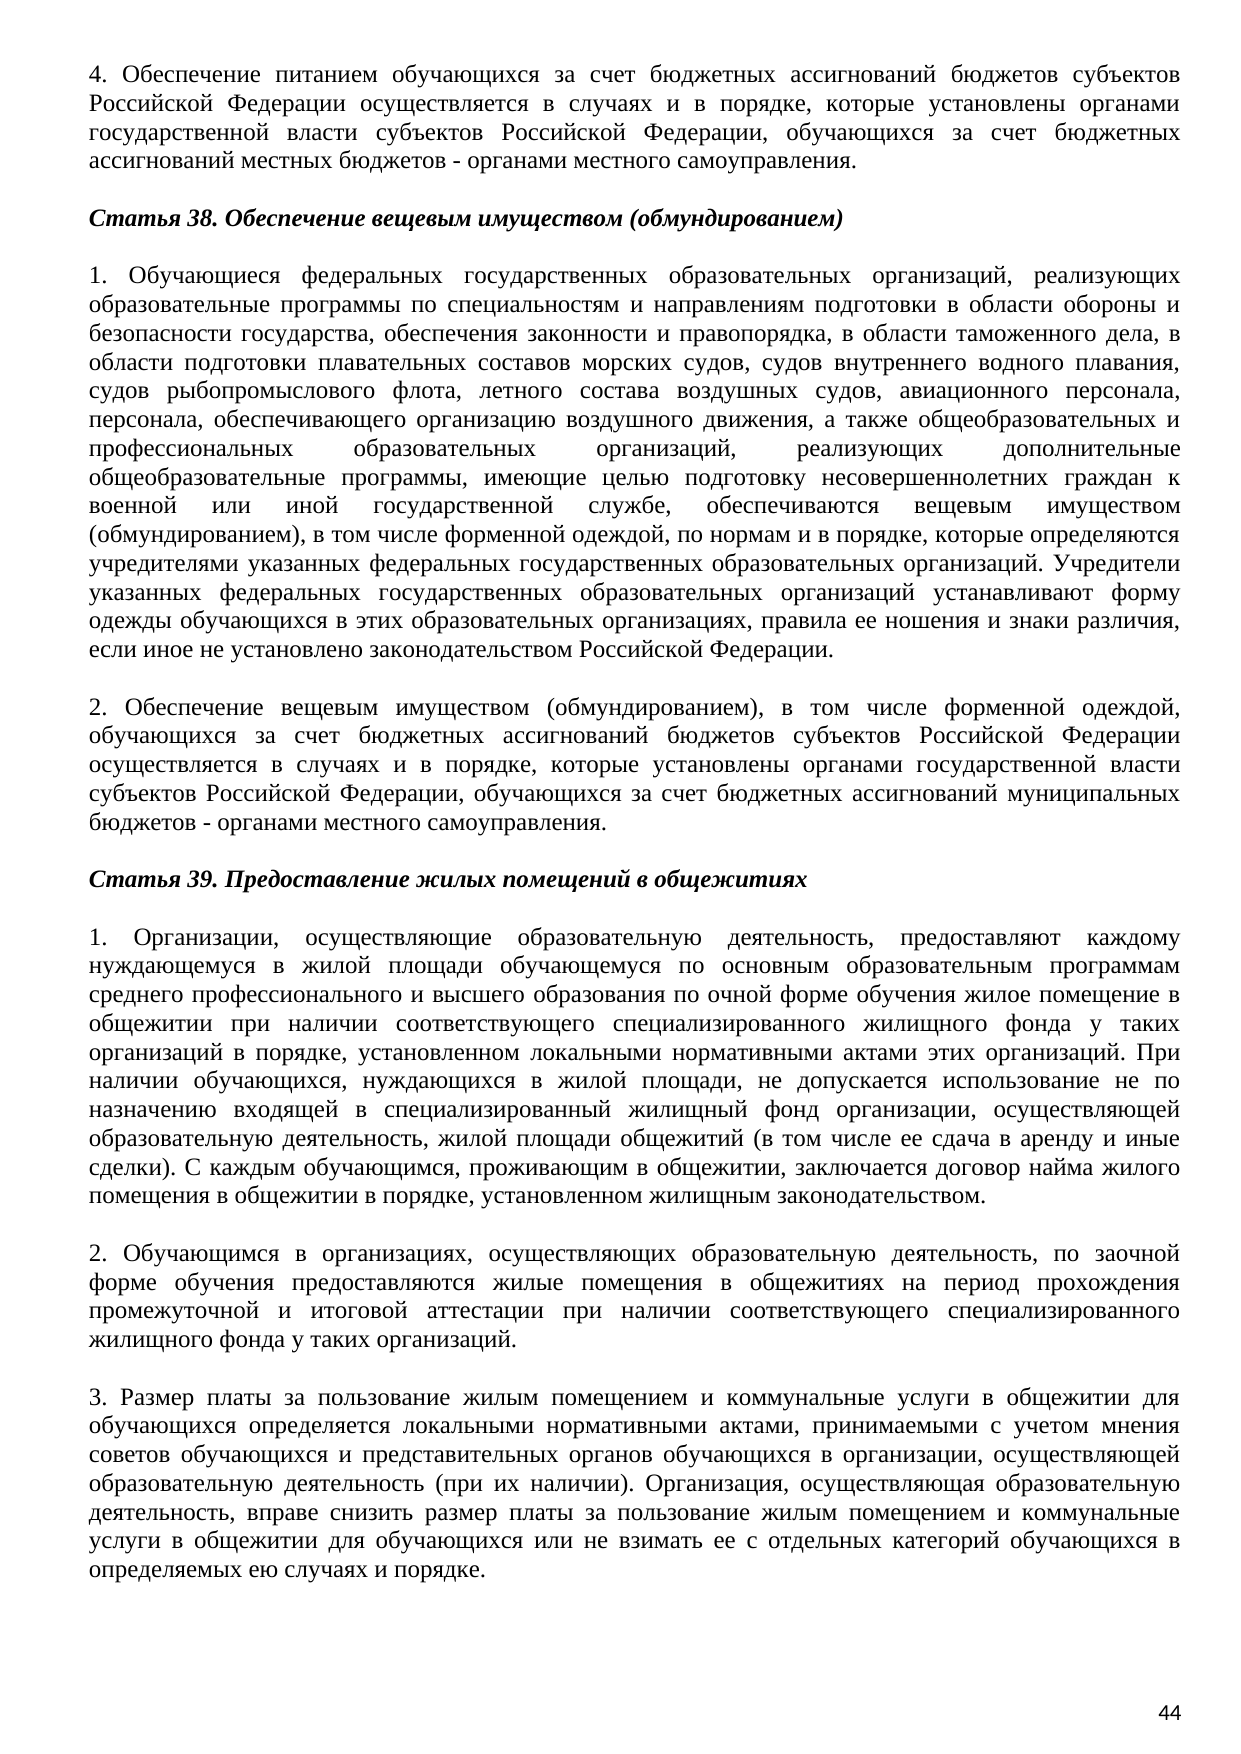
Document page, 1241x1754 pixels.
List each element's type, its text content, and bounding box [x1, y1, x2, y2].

text Статья 38. Обеспечение вещевым имуществом (обмундированием) [89, 203, 1181, 232]
text 1. Организации, осуществляющие образовательную деятельность, предоставляют каждому нуждающемуся в жилой площади обучающемуся по основным образовательным программам среднего профессионального и высшего образования по очной форме обучения жилое помещение в общежитии при наличии соответствующего специализированного жилищного фонда у таких организаций в порядке, установленном локальными нормативными актами этих организаций. При наличии обучающихся, нуждающихся в жилой площади, не допускается использование не по назначению входящей в специализированный жилищный фонд организации, осуществляющей образовательную деятельность, жилой площади общежитий (в том числе ее сдача в аренду и иные сделки). С каждым обучающимся, проживающим в общежитии, заключается договор найма жилого помещения в общежитии в порядке, установленном жилищным законодательством. [89, 922, 1181, 1209]
text 1. Обучающиеся федеральных государственных образовательных организаций, реализующих образовательные программы по специальностям и направлениям подготовки в области обороны и безопасности государства, обеспечения законности и правопорядка, в области таможенного дела, в области подготовки плавательных составов морских судов, судов внутреннего водного плавания, судов рыбопромыслового флота, летного состава воздушных судов, авиационного персонала, персонала, обеспечивающего организацию воздушного движения, а также общеобразовательных и профессиональных образовательных организаций, реализующих дополнительные общеобразовательные программы, имеющие целью подготовку несовершеннолетних граждан к военной или иной государственной службе, обеспечиваются вещевым имуществом (обмундированием), в том числе форменной одеждой, по нормам и в порядке, которые определяются учредителями указанных федеральных государственных образовательных организаций. Учредители указанных федеральных государственных образовательных организаций устанавливают форму одежды обучающихся в этих образовательных организациях, правила ее ношения и знаки различия, если иное не установлено законодательством Российской Федерации. [89, 260, 1181, 663]
text 4. Обеспечение питанием обучающихся за счет бюджетных ассигнований бюджетов субъектов Российской Федерации осуществляется в случаях и в порядке, которые установлены органами государственной власти субъектов Российской Федерации, обучающихся за счет бюджетных ассигнований местных бюджетов - органами местного самоуправления. [89, 59, 1181, 174]
text 2. Обеспечение вещевым имуществом (обмундированием), в том числе форменной одеждой, обучающихся за счет бюджетных ассигнований бюджетов субъектов Российской Федерации осуществляется в случаях и в порядке, которые установлены органами государственной власти субъектов Российской Федерации, обучающихся за счет бюджетных ассигнований муниципальных бюджетов - органами местного самоуправления. [89, 692, 1181, 835]
text Статья 39. Предоставление жилых помещений в общежитиях [89, 864, 1181, 893]
text 2. Обучающимся в организациях, осуществляющих образовательную деятельность, по заочной форме обучения предоставляются жилые помещения в общежитиях на период прохождения промежуточной и итоговой аттестации при наличии соответствующего специализированного жилищного фонда у таких организаций. [89, 1238, 1181, 1353]
text 3. Размер платы за пользование жилым помещением и коммунальные услуги в общежитии для обучающихся определяется локальными нормативными актами, принимаемыми с учетом мнения советов обучающихся и представительных органов обучающихся в организации, осуществляющей образовательную деятельность (при их наличии). Организация, осуществляющая образовательную деятельность, вправе снизить размер платы за пользование жилым помещением и коммунальные услуги в общежитии для обучающихся или не взимать ее с отдельных категорий обучающихся в определяемых ею случаях и порядке. [89, 1382, 1181, 1583]
